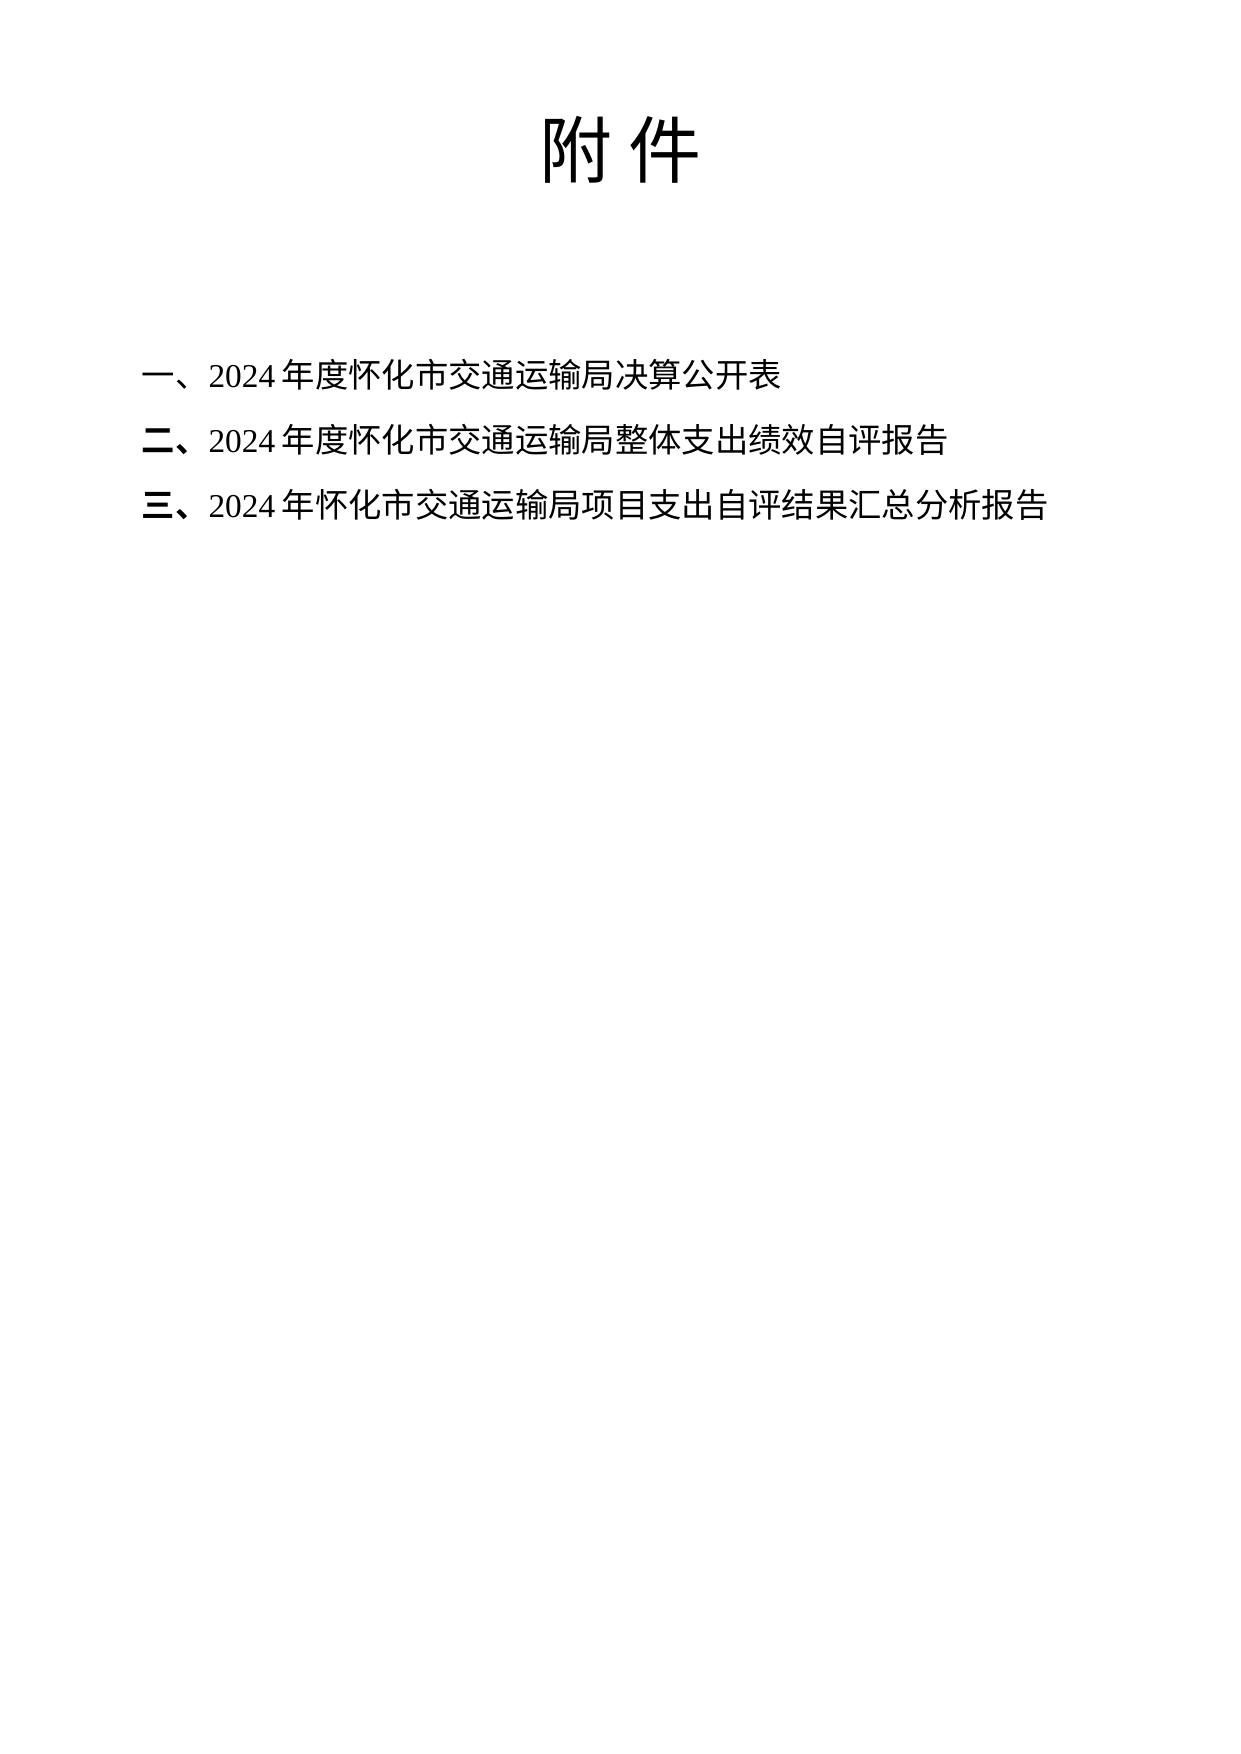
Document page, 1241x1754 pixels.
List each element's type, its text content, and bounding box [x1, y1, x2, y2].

text 三、2024年怀化市交通运输局项目支出自评结果汇总分析报告 [75, 471, 1165, 536]
text 二、2024年度怀化市交通运输局整体支出绩效自评报告 [75, 406, 1165, 471]
text 一、2024年度怀化市交通运输局决算公开表 [75, 341, 1165, 406]
text 附 件 [75, 81, 1165, 211]
